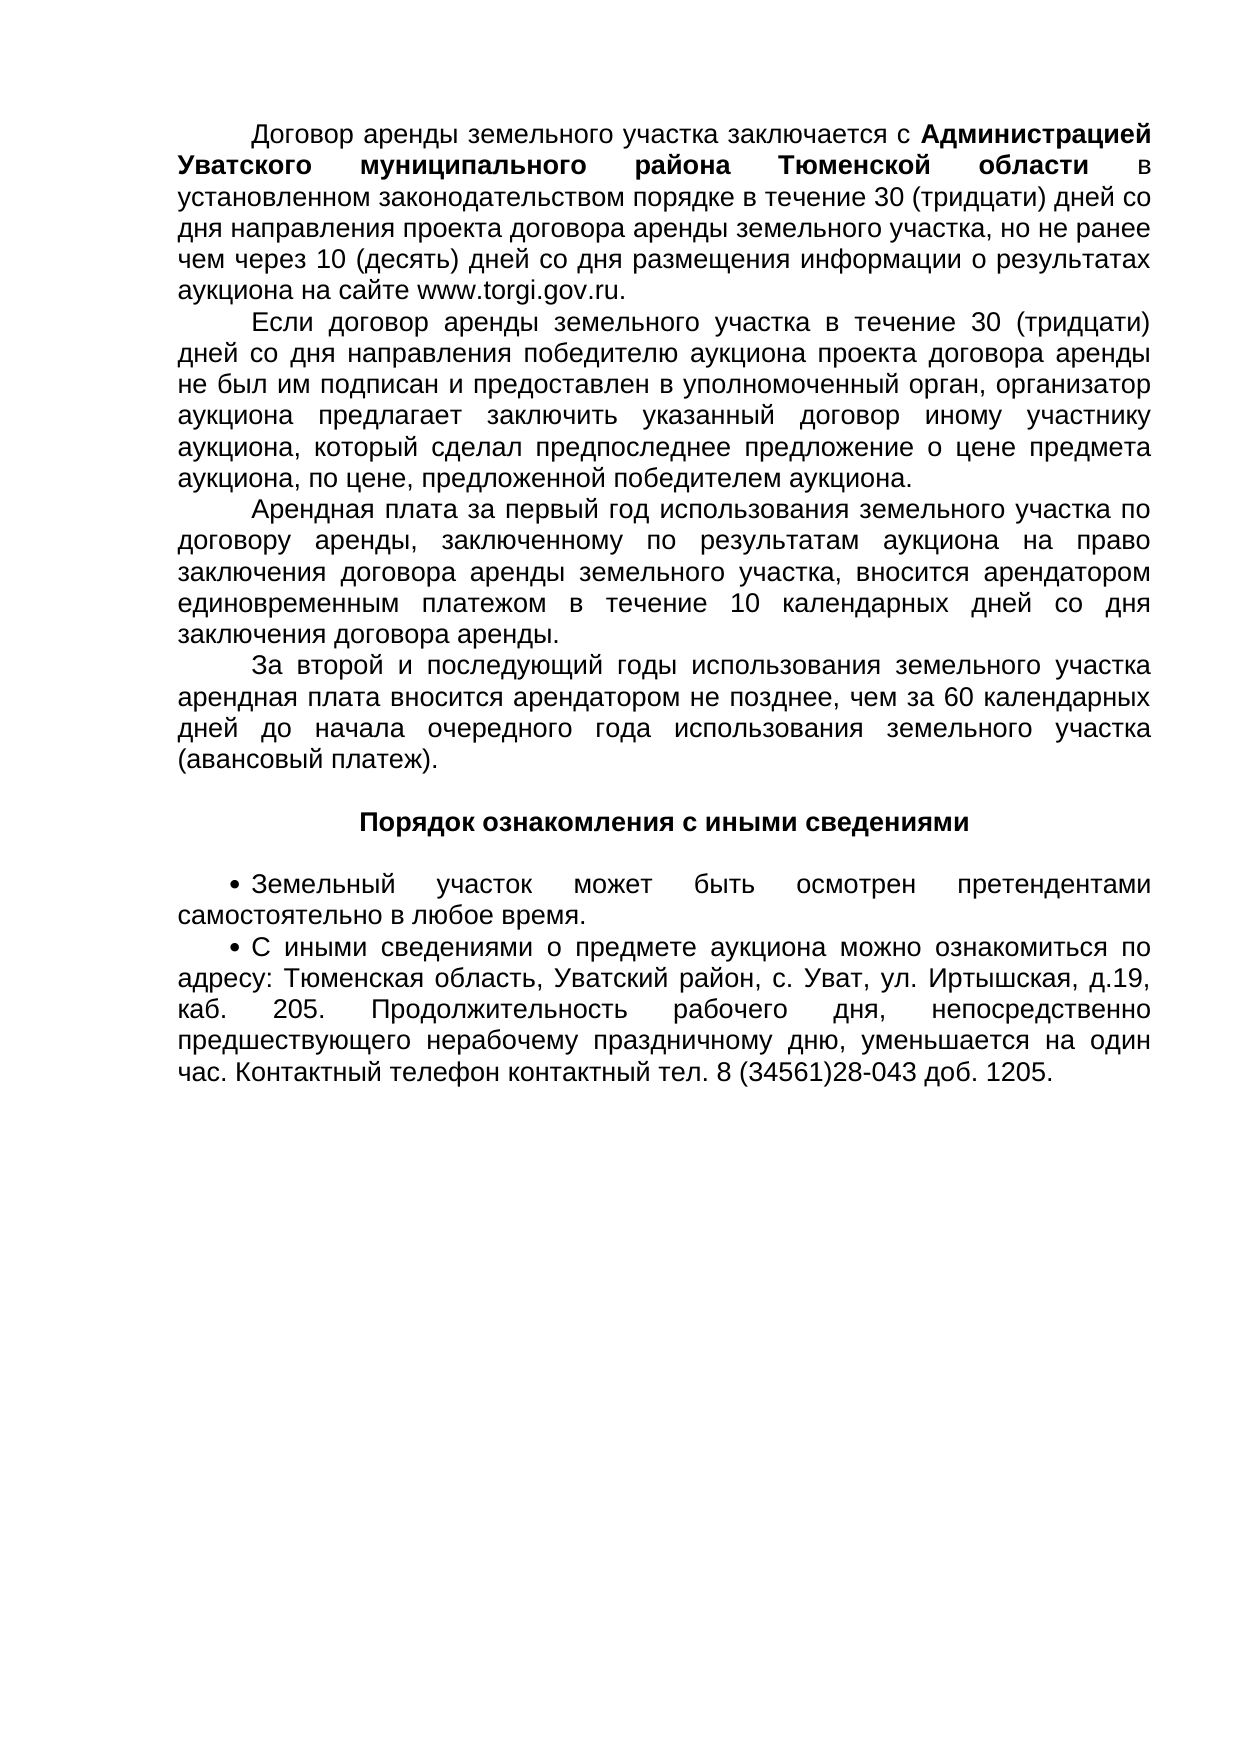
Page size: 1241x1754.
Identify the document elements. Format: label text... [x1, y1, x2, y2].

text За второй и последующий годы использования земельного участка арендная плата вносится арендатором не позднее, чем за 60 календарных дней до начала очередного года использования земельного участка (авансовый платеж). [177, 649, 1152, 774]
text Договор аренды земельного участка заключается с Администрацией Уватского муниципального района Тюменской области в установленном законодательством порядке в течение 30 (тридцати) дней со дня направления проекта договора аренды земельного участка, но не ранее чем через 10 (десять) дней со дня размещения информации о результатах аукциона на сайте www.torgi.gov.ru. [177, 118, 1152, 306]
list Земельный участок может быть осмотрен претендентами самостоятельно в любое время. [177, 868, 1152, 931]
text Если договор аренды земельного участка в течение 30 (тридцати) дней со дня направления победителю аукциона проекта договора аренды не был им подписан и предоставлен в уполномоченный орган, организатор аукциона предлагает заключить указанный договор иному участнику аукциона, который сделал предпоследнее предложение о цене предмета аукциона, по цене, предложенной победителем аукциона. [177, 306, 1152, 493]
text Арендная плата за первый год использования земельного участка по договору аренды, заключенному по результатам аукциона на право заключения договора аренды земельного участка, вносится арендатором единовременным платежом в течение 10 календарных дней со дня заключения договора аренды. [177, 493, 1152, 649]
text Порядок ознакомления с иными сведениями [177, 806, 1152, 837]
list С иными сведениями о предмете аукциона можно ознакомиться по адресу: Тюменская область, Уватский район, с. Уват, ул. Иртышская, д.19, каб. 205. Продолжительность рабочего дня, непосредственно предшествующего нерабочему праздничному дню, уменьшается на один час. Контактный телефон контактный тел. 8 (34561)28-043 доб. 1205. [177, 931, 1152, 1087]
